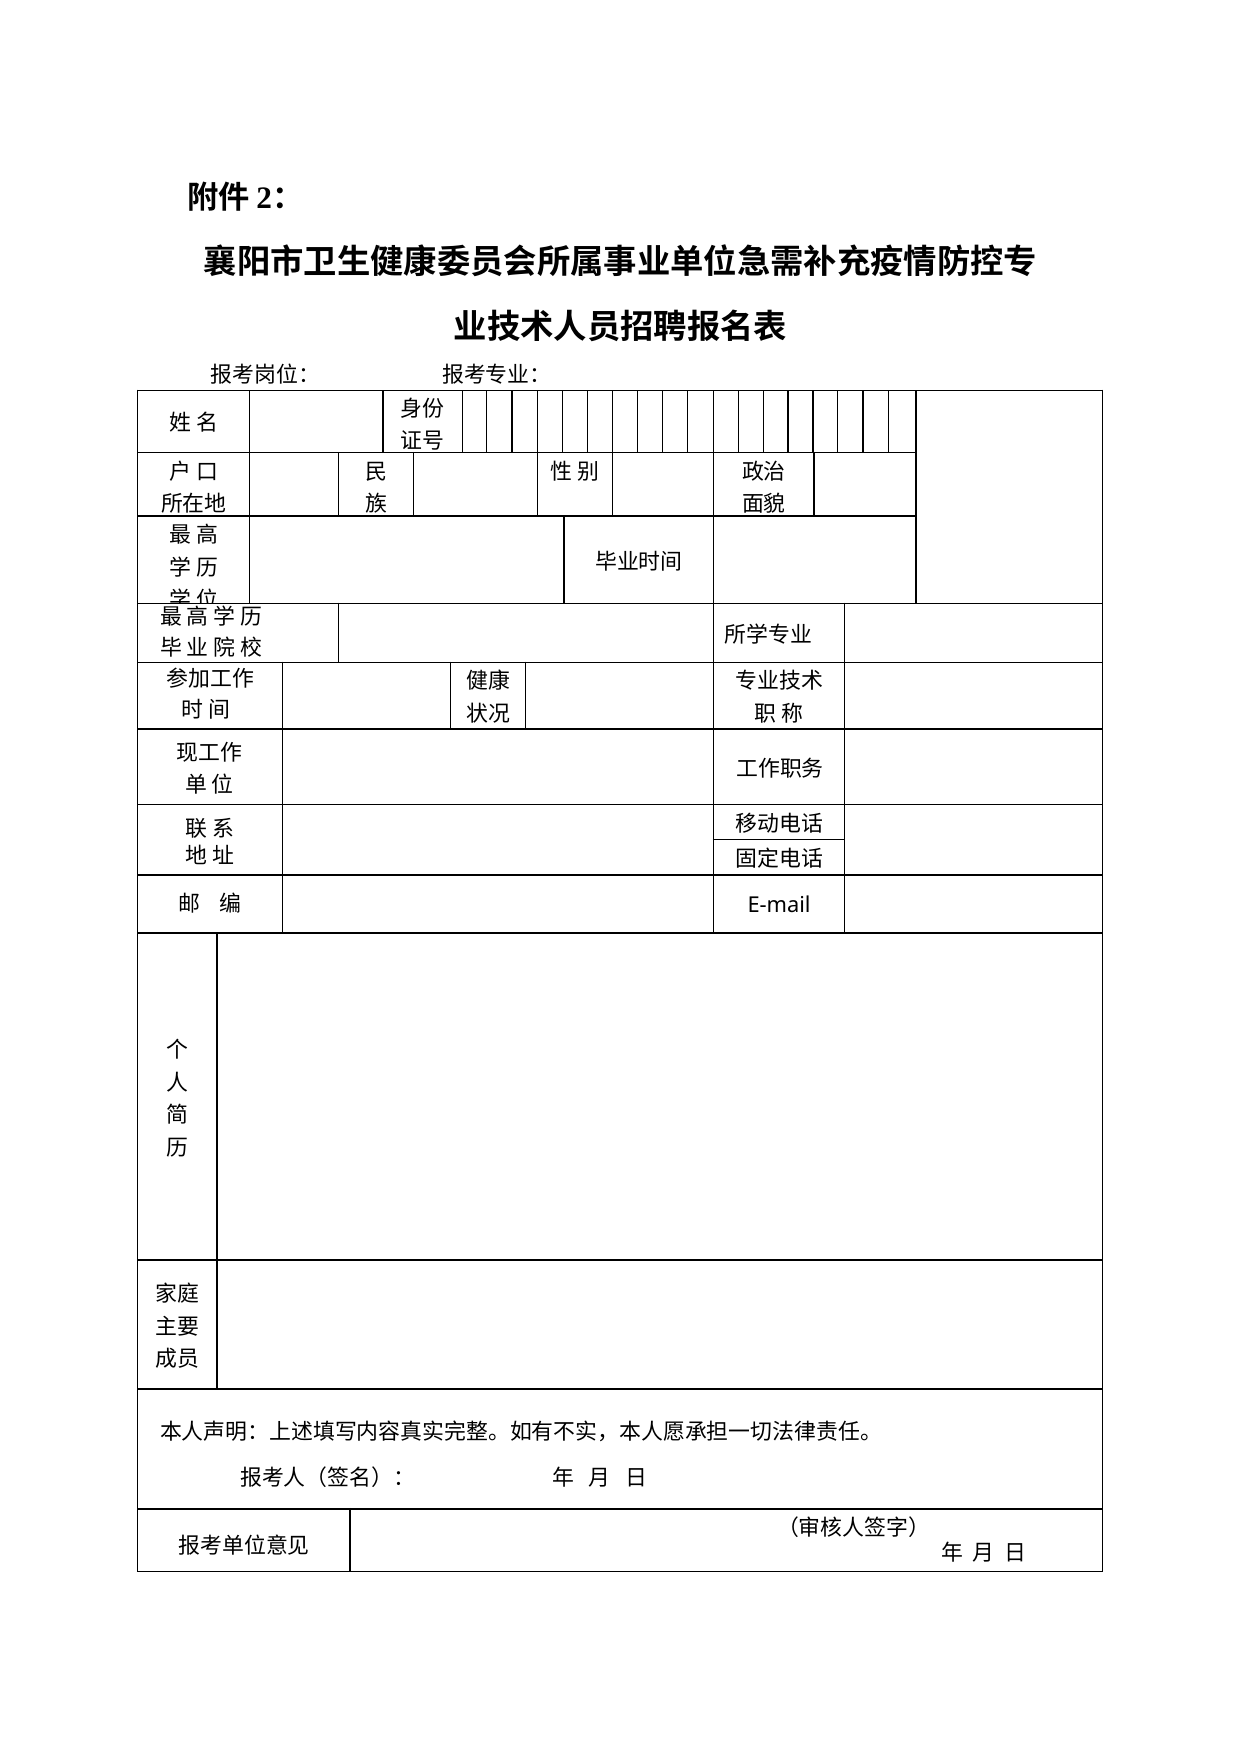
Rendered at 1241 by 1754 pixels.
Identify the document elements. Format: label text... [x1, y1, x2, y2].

table_cell [845, 805, 1102, 874]
table_header [889, 391, 915, 452]
table_header 身份证号 [384, 391, 462, 452]
table_header [613, 391, 637, 452]
table_cell [283, 663, 450, 728]
table_cell [845, 876, 1102, 932]
table_cell 最 高 学 历 毕 业 院 校 [138, 604, 338, 662]
table_cell [283, 876, 713, 932]
table_header [688, 391, 713, 452]
table_header [814, 391, 837, 452]
table_cell 报考单位意见 [138, 1510, 349, 1571]
table_cell [613, 453, 713, 515]
table_cell [845, 604, 1102, 662]
table_cell [250, 517, 563, 559]
table_cell 移动电话 [714, 805, 844, 839]
table_cell 联 系 地 址 [138, 805, 282, 874]
table_cell （审核人签字） 年 月 日 [351, 1510, 1102, 1571]
table_header [538, 391, 562, 452]
table_header [764, 391, 787, 452]
table_cell 所学专业 [714, 604, 844, 662]
table_cell 工作职务 [714, 730, 844, 803]
table_header [917, 391, 1102, 602]
table_cell [339, 604, 713, 662]
table_cell [526, 663, 713, 728]
table_cell 邮 编 [138, 876, 282, 932]
table_cell 最 高 学 历 学 位 [138, 517, 249, 602]
table_header [513, 391, 537, 452]
table_cell [414, 453, 537, 515]
table_cell 政治 面貌 [714, 453, 813, 515]
text 报考岗位： 报考专业： [187, 357, 1053, 389]
table_header [838, 391, 862, 452]
table_cell [815, 453, 915, 515]
table_header [714, 391, 738, 452]
table_cell [283, 805, 713, 874]
table_header [638, 391, 662, 452]
table_cell [218, 1261, 1102, 1388]
table_cell 民 族 [339, 453, 413, 515]
table_cell 固定电话 [714, 840, 844, 874]
table_cell 家庭主要成员 [138, 1261, 216, 1388]
table_cell 本人声明：上述填写内容真实完整。如有不实，本人愿承担一切法律责任。 报考人（签名）： 年 月 日 [138, 1390, 1102, 1508]
table_cell [845, 663, 1102, 728]
table_header [739, 391, 763, 452]
table_header [250, 391, 382, 452]
table_cell 健康状况 [451, 663, 525, 728]
table_cell [250, 559, 563, 602]
table_header [663, 391, 687, 452]
table_cell 毕业时间 [565, 517, 713, 602]
table_cell 户 口 所在地 [138, 453, 249, 515]
table_cell 个 人 简 历 [138, 934, 216, 1259]
table_header [588, 391, 612, 452]
table_header [563, 391, 587, 452]
text 襄阳市卫生健康委员会所属事业单位急需补充疫情防控专业技术人员招聘报名表 [187, 227, 1053, 357]
text 附件2： [187, 162, 1053, 227]
table_cell 现工作 单 位 [138, 730, 282, 803]
table_header [487, 391, 511, 452]
table_cell [714, 517, 915, 602]
table_cell 专业技术职 称 [714, 663, 844, 728]
table_cell [250, 453, 338, 515]
table_cell 参加工作 时 间 [138, 663, 282, 728]
table_cell [283, 730, 713, 803]
table_cell 性 别 政治 面貌 [538, 453, 612, 515]
table_header 姓 名 [138, 391, 249, 452]
table_header [789, 391, 812, 452]
table_header [463, 391, 486, 452]
table_header [864, 391, 888, 452]
table_cell [845, 730, 1102, 803]
table_cell [218, 934, 1102, 1259]
table_cell E-mail [714, 876, 844, 932]
